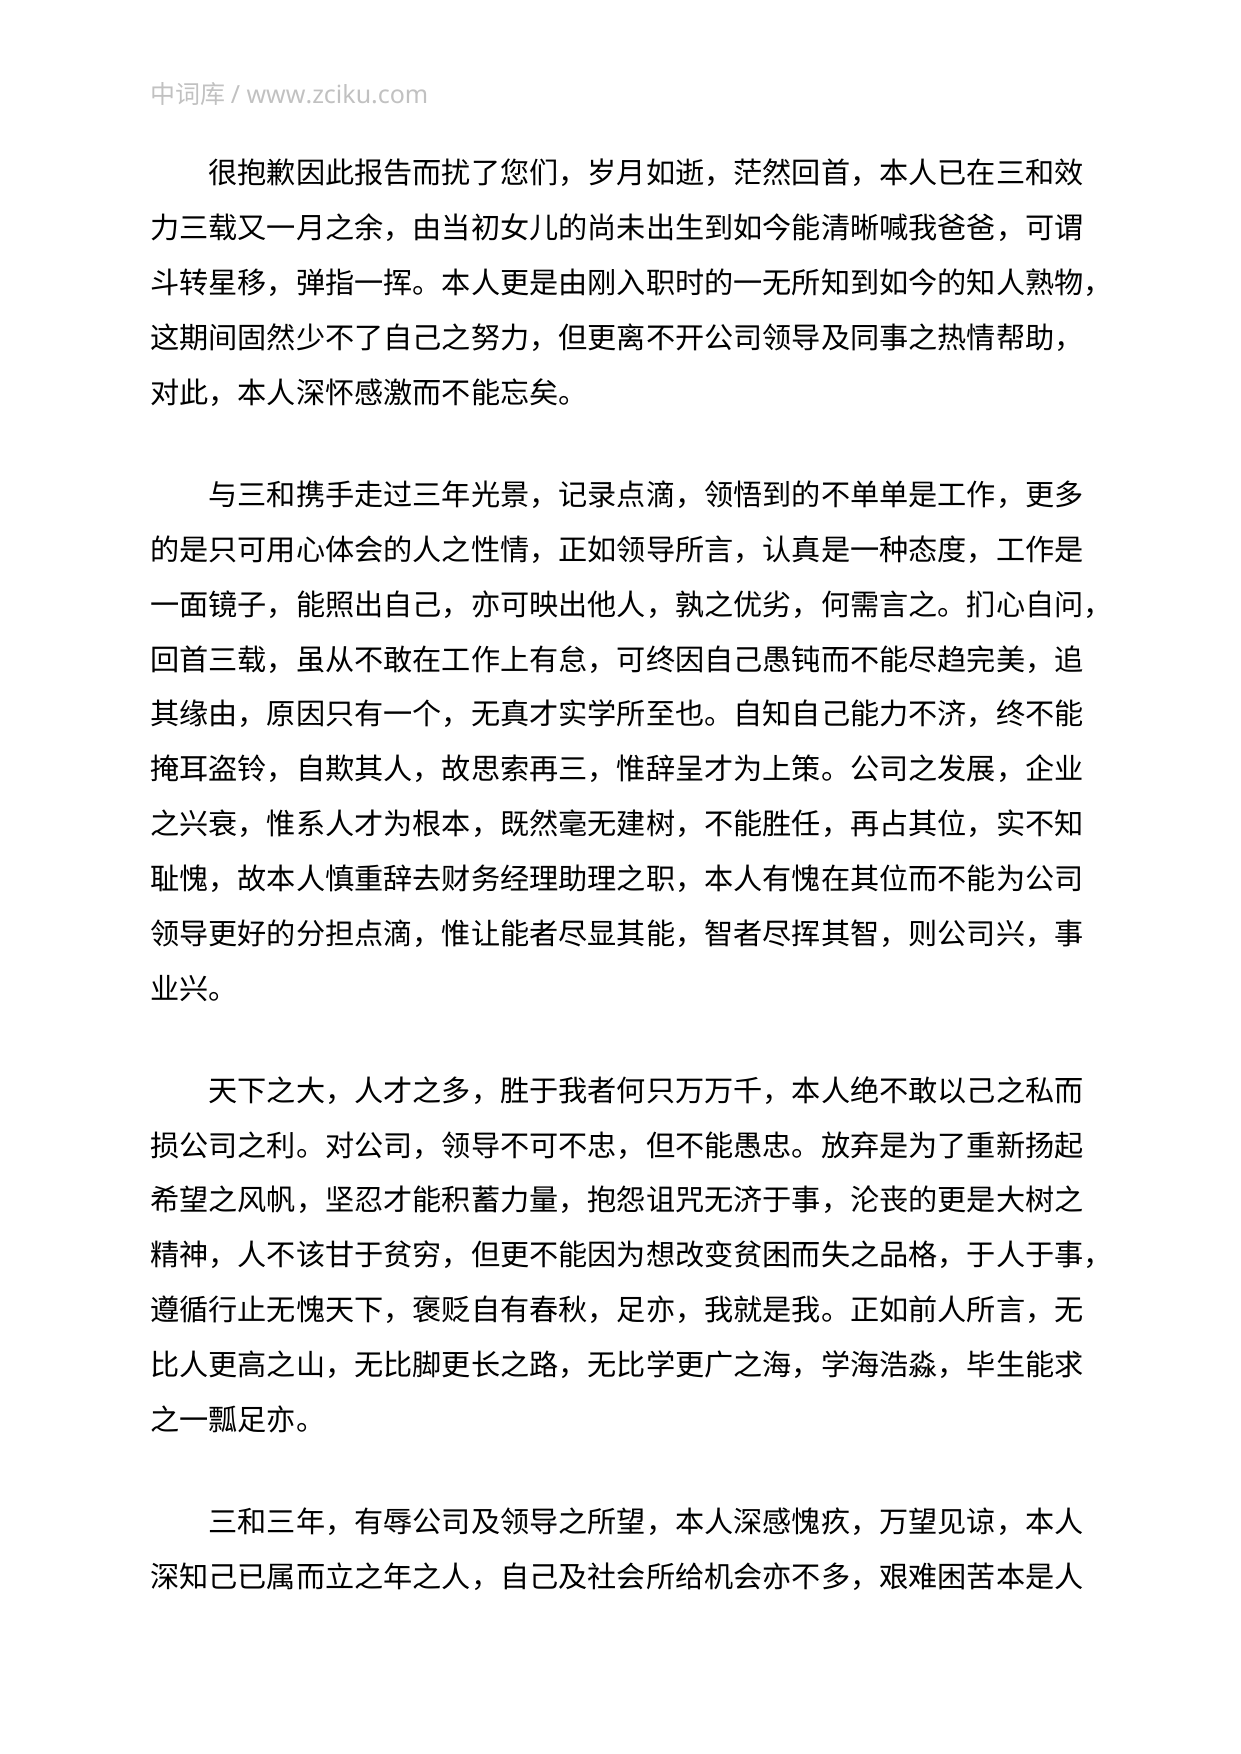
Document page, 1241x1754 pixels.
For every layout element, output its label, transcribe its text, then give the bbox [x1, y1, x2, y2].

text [150, 1498, 1090, 1596]
text 与三和携手走过三年光景，记录点滴，领悟到的不单单是工作，更多的是只可用心体会的人之性情，正如领导所言，认真是一种态度，工作是一面镜子，能照出自己，亦可映出他人，孰之优劣，何需言之。扪心自问，回首三载，虽从不敢在工作上有怠，可终因自己愚钝而不能尽趋完美，追其缘由，原因只有一个，无真才实学所至也。自知自己能力不济，终不能掩耳盗铃，自欺其人，故思索再三，惟辞呈才为上策。公司之发展，企业之兴衰，惟系人才为根本，既然毫无建树，不能胜任，再占其位，实不知耻愧，故本人慎重辞去财务经理助理之职，本人有愧在其位而不能为公司领导更好的分担点滴，惟让能者尽显其能，智者尽挥其智，则公司兴，事业兴。 [150, 471, 1090, 1008]
text 天下之大，人才之多，胜于我者何只万万千，本人绝不敢以己之私而损公司之利。对公司，领导不可不忠，但不能愚忠。放弃是为了重新扬起希望之风帆，坚忍才能积蓄力量，抱怨诅咒无济于事，沦丧的更是大树之精神，人不该甘于贫穷，但更不能因为想改变贫困而失之品格，于人于事，遵循行止无愧天下，褒贬自有春秋，足亦，我就是我。正如前人所言，无比人更高之山，无比脚更长之路，无比学更广之海，学海浩淼，毕生能求之一瓢足亦。 [150, 1067, 1090, 1439]
text 很抱歉因此报告而扰了您们，岁月如逝，茫然回首，本人已在三和效力三载又一月之余，由当初女儿的尚未出生到如今能清晰喊我爸爸，可谓斗转星移，弹指一挥。本人更是由刚入职时的一无所知到如今的知人熟物，这期间固然少不了自己之努力，但更离不开公司领导及同事之热情帮助，对此，本人深怀感激而不能忘矣。 [150, 150, 1090, 412]
